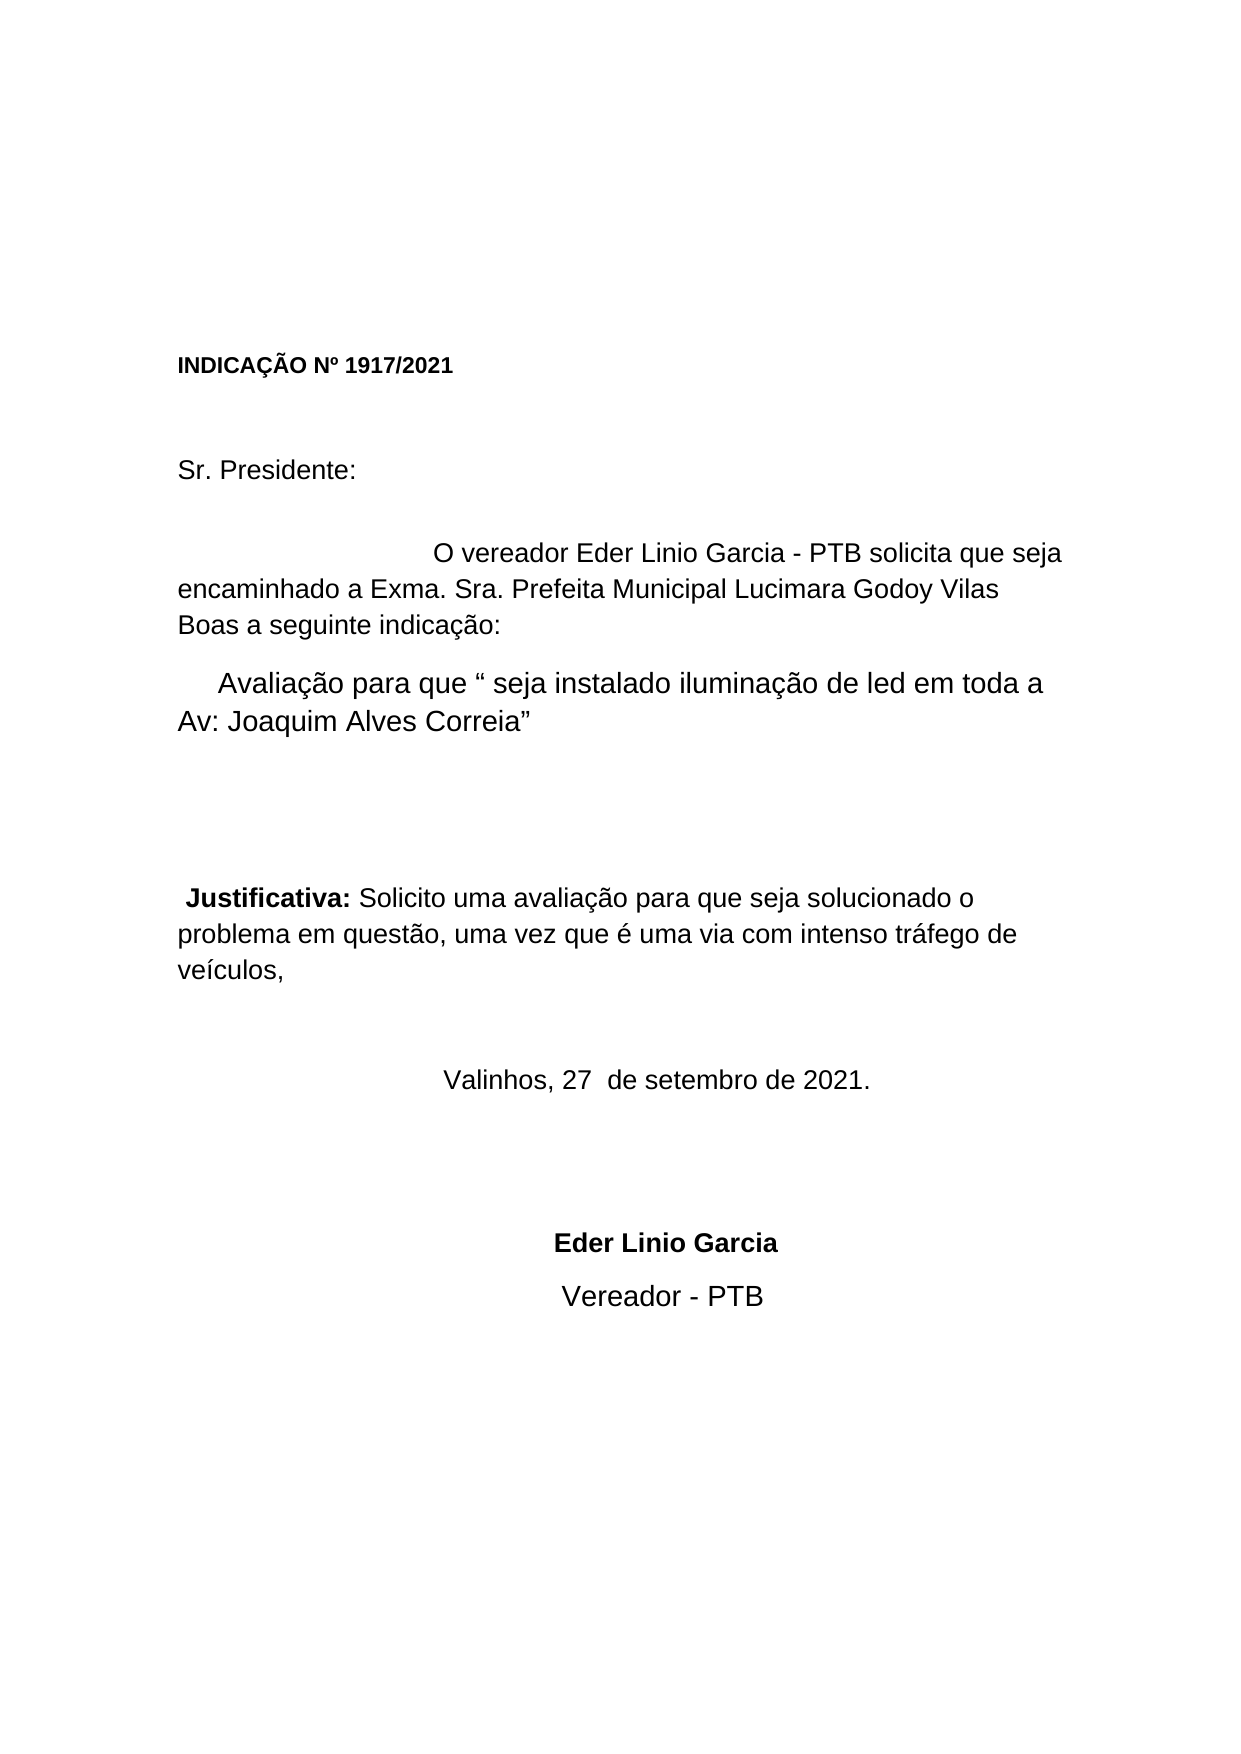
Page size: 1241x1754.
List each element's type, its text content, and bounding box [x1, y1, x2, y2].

text Justificativa: Solicito uma avaliação para que seja solucionado o problema em questão, uma vez que é uma via com intenso tráfego de veículos, [177, 882, 1063, 986]
text Eder Linio Garcia [177, 1227, 1063, 1258]
text Sr. Presidente: [177, 454, 1063, 485]
text O vereador Eder Linio Garcia - PTB solicita que seja encaminhado a Exma. Sra. Prefeita Municipal Lucimara Godoy Vilas Boas a seguinte indicação: [177, 537, 1063, 640]
text Vereador - PTB [177, 1279, 1080, 1312]
text Valinhos, 27 de setembro de 2021. [177, 1064, 1063, 1095]
text Avaliação para que “ seja instalado iluminação de led em toda a Av: Joaquim Alves Correia” [177, 666, 1063, 738]
text INDICAÇÃO Nº 1917/2021 [177, 352, 1063, 378]
